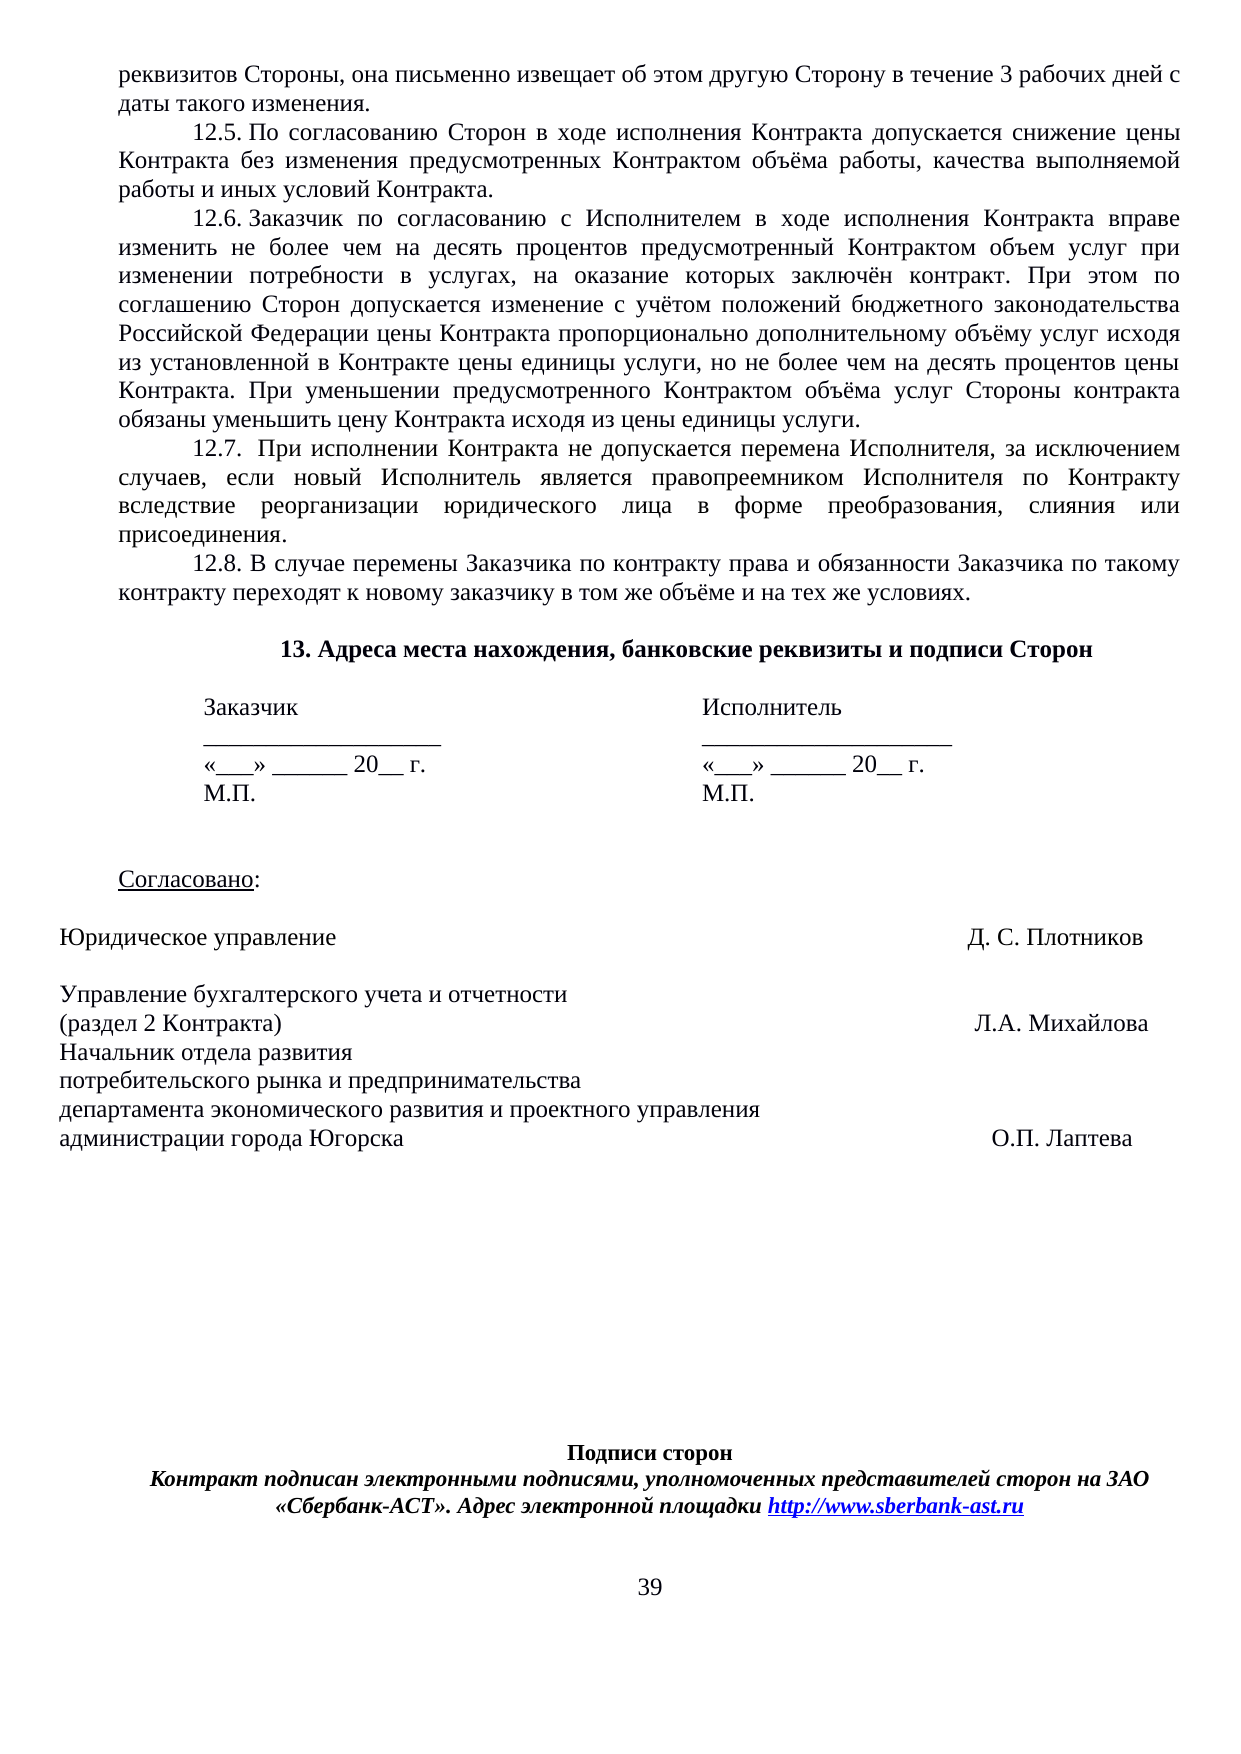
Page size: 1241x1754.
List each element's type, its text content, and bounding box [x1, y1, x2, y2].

text (раздел 2 Контракта) Л.А. Михайлова [59, 1008, 1181, 1037]
text департамента экономического развития и проектного управления [59, 1094, 1181, 1123]
text 12.7. При исполнении Контракта не допускается перемена Исполнителя, за исключением случаев, если новый Исполнитель является правопреемником Исполнителя по Контракту вследствие реорганизации юридического лица в форме преобразования, слияния или присоединения. [118, 433, 1181, 548]
text 12.8. В случае перемены Заказчика по контракту права и обязанности Заказчика по такому контракту переходят к новому заказчику в том же объёме и на тех же условиях. [118, 548, 1181, 605]
text 13. Адреса места нахождения, банковские реквизиты и подписи Сторон [118, 634, 1181, 663]
text администрации города Югорска О.П. Лаптева [59, 1123, 1181, 1152]
text Начальник отдела развития [59, 1037, 1181, 1065]
text 12.6. Заказчик по согласованию с Исполнителем в ходе исполнения Контракта вправе изменить не более чем на десять процентов предусмотренный Контрактом объем услуг при изменении потребности в услугах, на оказание которых заключён контракт. При этом по соглашению Сторон допускается изменение с учётом положений бюджетного законодательства Российской Федерации цены Контракта пропорционально дополнительному объёму услуг исходя из установленной в Контракте цены единицы услуги, но не более чем на десять процентов цены Контракта. При уменьшении предусмотренного Контрактом объёма услуг Стороны контракта обязаны уменьшить цену Контракта исходя из цены единицы услуги. [118, 203, 1181, 433]
text Юридическое управление Д. С. Плотников [59, 922, 1181, 950]
text Подписи сторон [118, 1439, 1181, 1465]
text Контракт подписан электронными подписями, уполномоченных представителей сторон на ЗАО «Сбербанк-АСТ». Адрес электронной площадки http://www.sberbank-ast.ru [118, 1465, 1181, 1518]
text Управление бухгалтерского учета и отчетности [59, 979, 1181, 1008]
table_header Заказчик ___________________ «___» ______ 20__ г. М.П. [118, 692, 617, 807]
text Согласовано: [118, 864, 1181, 893]
text 12.5. По согласованию Сторон в ходе исполнения Контракта допускается снижение цены Контракта без изменения предусмотренных Контрактом объёма работы, качества выполняемой работы и иных условий Контракта. [118, 117, 1181, 203]
text потребительского рынка и предпринимательства [59, 1065, 1181, 1094]
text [118, 59, 1181, 117]
table_header Исполнитель ____________________ «___» ______ 20__ г. М.П. [617, 692, 1115, 807]
